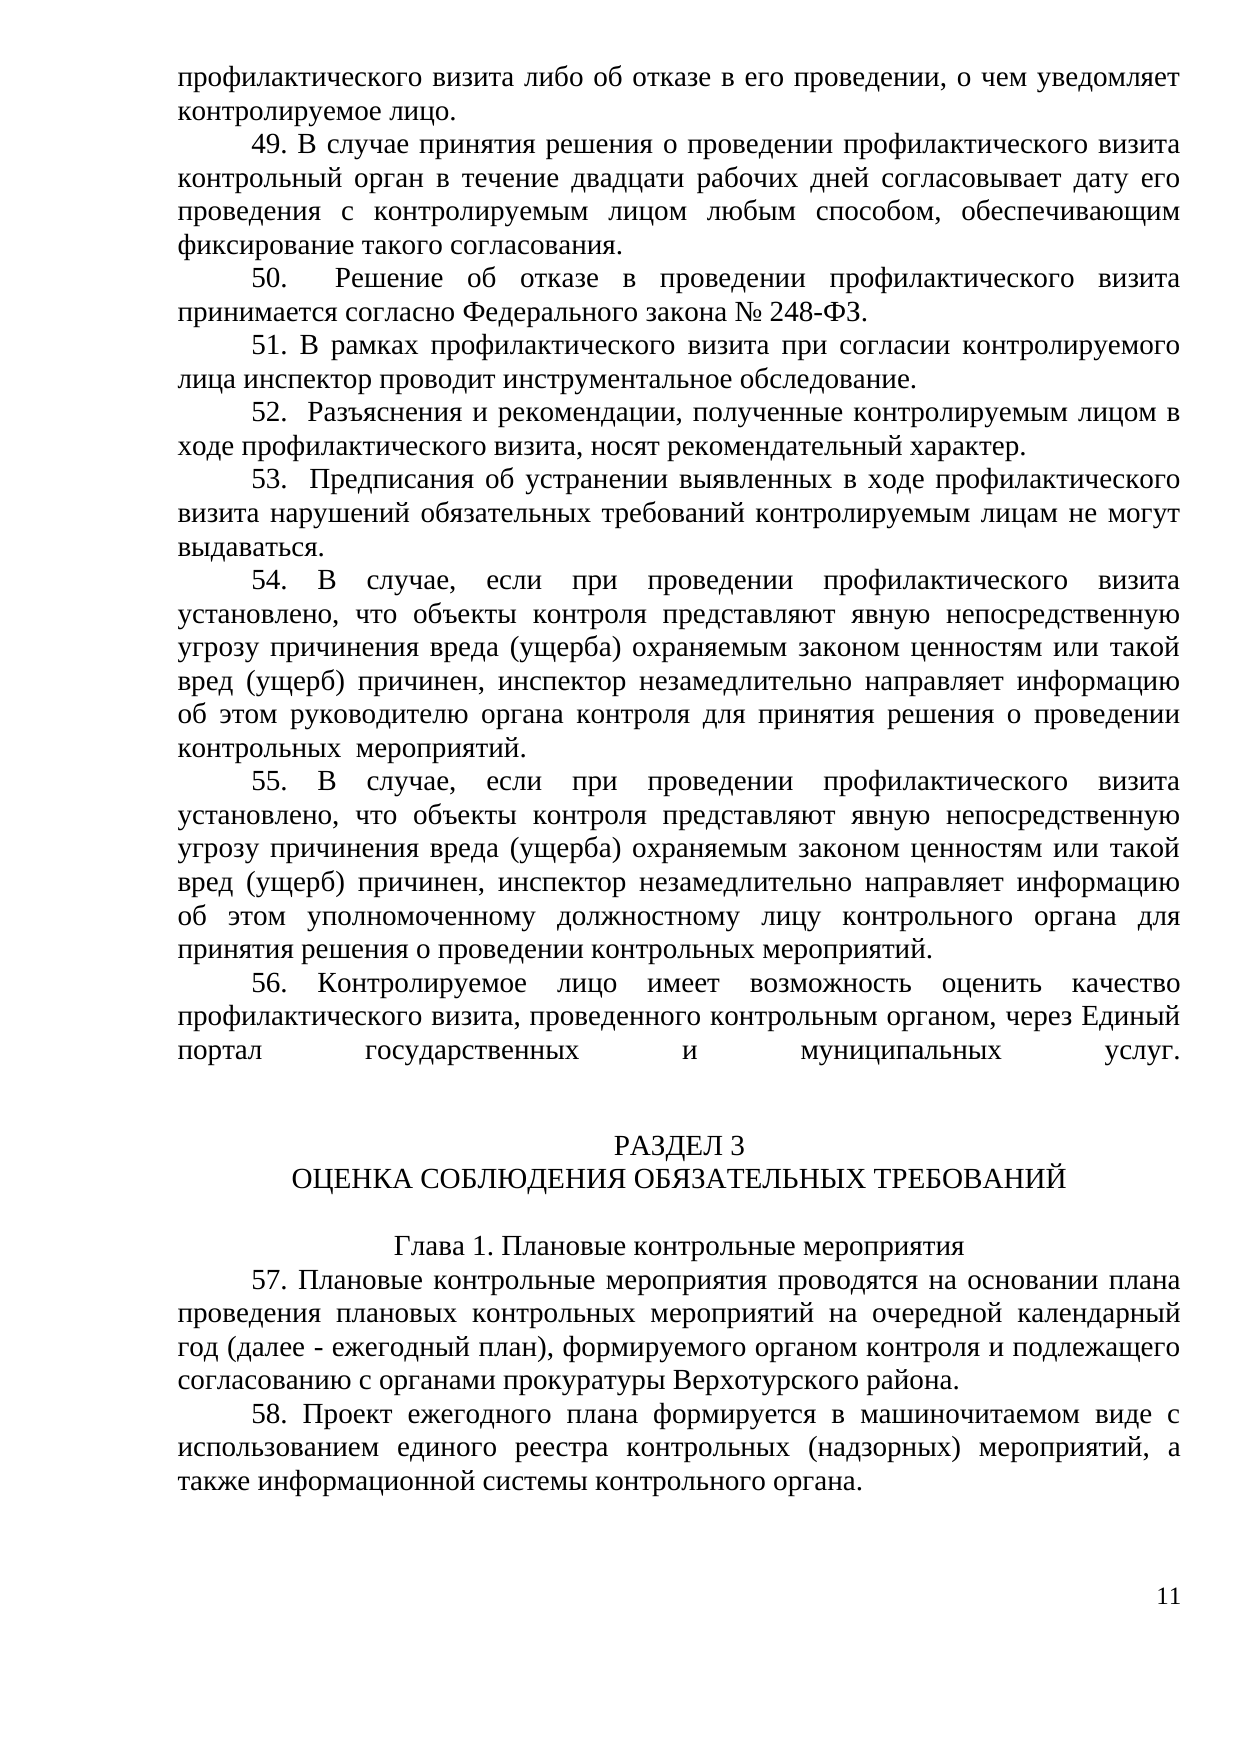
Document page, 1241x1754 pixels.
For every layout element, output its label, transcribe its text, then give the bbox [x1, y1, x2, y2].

text 58. Проект ежегодного плана формируется в машиночитаемом виде с использованием единого реестра контрольных (надзорных) мероприятий, а также информационной системы контрольного органа. [177, 1396, 1181, 1497]
text 52. Разъяснения и рекомендации, полученные контролируемым лицом в ходе профилактического визита, носят рекомендательный характер. [177, 394, 1181, 462]
text Глава 1. Плановые контрольные мероприятия [177, 1228, 1181, 1262]
text 50. Решение об отказе в проведении профилактического визита принимается согласно Федерального закона № 248-ФЗ. [177, 260, 1181, 327]
text РАЗДЕЛ 3 [177, 1128, 1181, 1161]
text 53. Предписания об устранении выявленных в ходе профилактического визита нарушений обязательных требований контролируемым лицам не могут выдаваться. [177, 462, 1181, 562]
text 55. В случае, если при проведении профилактического визита установлено, что объекты контроля представляют явную непосредственную угрозу причинения вреда (ущерба) охраняемым законом ценностям или такой вред (ущерб) причинен, инспектор незамедлительно направляет информацию об этом уполномоченному должностному лицу контрольного органа для принятия решения о проведении контрольных мероприятий. [177, 763, 1181, 965]
text ОЦЕНКА СОБЛЮДЕНИЯ ОБЯЗАТЕЛЬНЫХ ТРЕБОВАНИЙ [177, 1161, 1181, 1195]
text 54. В случае, если при проведении профилактического визита установлено, что объекты контроля представляют явную непосредственную угрозу причинения вреда (ущерба) охраняемым законом ценностям или такой вред (ущерб) причинен, инспектор незамедлительно направляет информацию об этом руководителю органа контроля для принятия решения о проведении контрольных мероприятий. [177, 562, 1181, 763]
text 49. В случае принятия решения о проведении профилактического визита контрольный орган в течение двадцати рабочих дней согласовывает дату его проведения с контролируемым лицом любым способом, обеспечивающим фиксирование такого согласования. [177, 126, 1181, 260]
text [177, 59, 1181, 126]
text 56. Контролируемое лицо имеет возможность оценить качество профилактического визита, проведенного контрольным органом, через Единый портал государственных и муниципальных услуг. [177, 965, 1181, 1094]
text 57. Плановые контрольные мероприятия проводятся на основании плана проведения плановых контрольных мероприятий на очередной календарный год (далее - ежегодный план), формируемого органом контроля и подлежащего согласованию с органами прокуратуры Верхотурского района. [177, 1262, 1181, 1396]
text 51. В рамках профилактического визита при согласии контролируемого лица инспектор проводит инструментальное обследование. [177, 327, 1181, 394]
